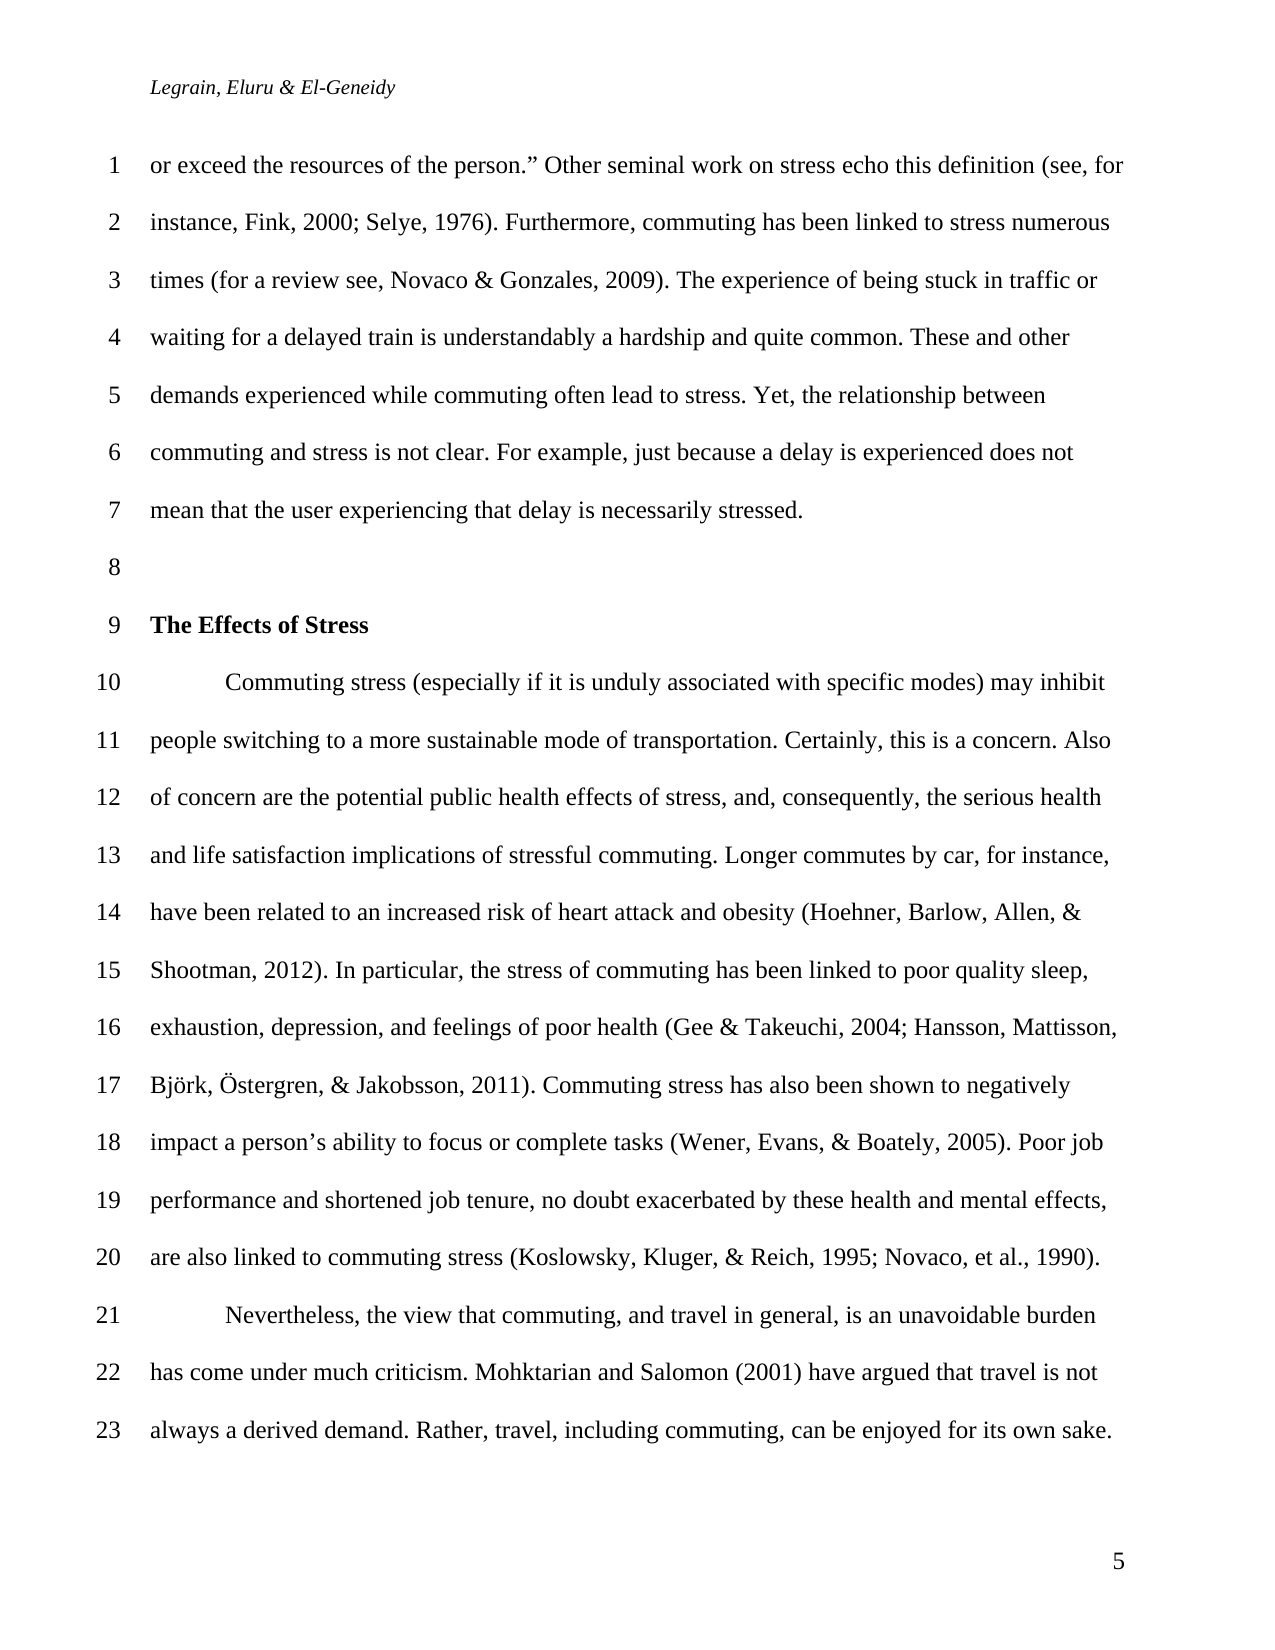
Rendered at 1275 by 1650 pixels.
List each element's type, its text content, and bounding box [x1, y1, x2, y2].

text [150, 1300, 1125, 1444]
text Commuting stress (especially if it is unduly associated with specific modes) may inhibit people switching to a more sustainable mode of transportation. Certainly, this is a concern. Also of concern are the potential public health effects of stress, and, consequently, the serious health and life satisfaction implications of stressful commuting. Longer commutes by car, for instance, have been related to an increased risk of heart attack and obesity (Hoehner, Barlow, Allen, & Shootman, 2012). In particular, the stress of commuting has been linked to poor quality sleep, exhaustion, depression, and feelings of poor health (Gee & Takeuchi, 2004; Hansson, Mattisson, Björk, Östergren, & Jakobsson, 2011). Commuting stress has also been shown to negatively impact a person’s ability to focus or complete tasks (Wener, Evans, & Boately, 2005). Poor job performance and shortened job tenure, no doubt exacerbated by these health and mental effects, are also linked to commuting stress (Koslowsky, Kluger, & Reich, 1995; Novaco, et al., 1990). [150, 667, 1125, 1271]
text The Effects of Stress [150, 610, 1125, 639]
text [150, 150, 1125, 524]
